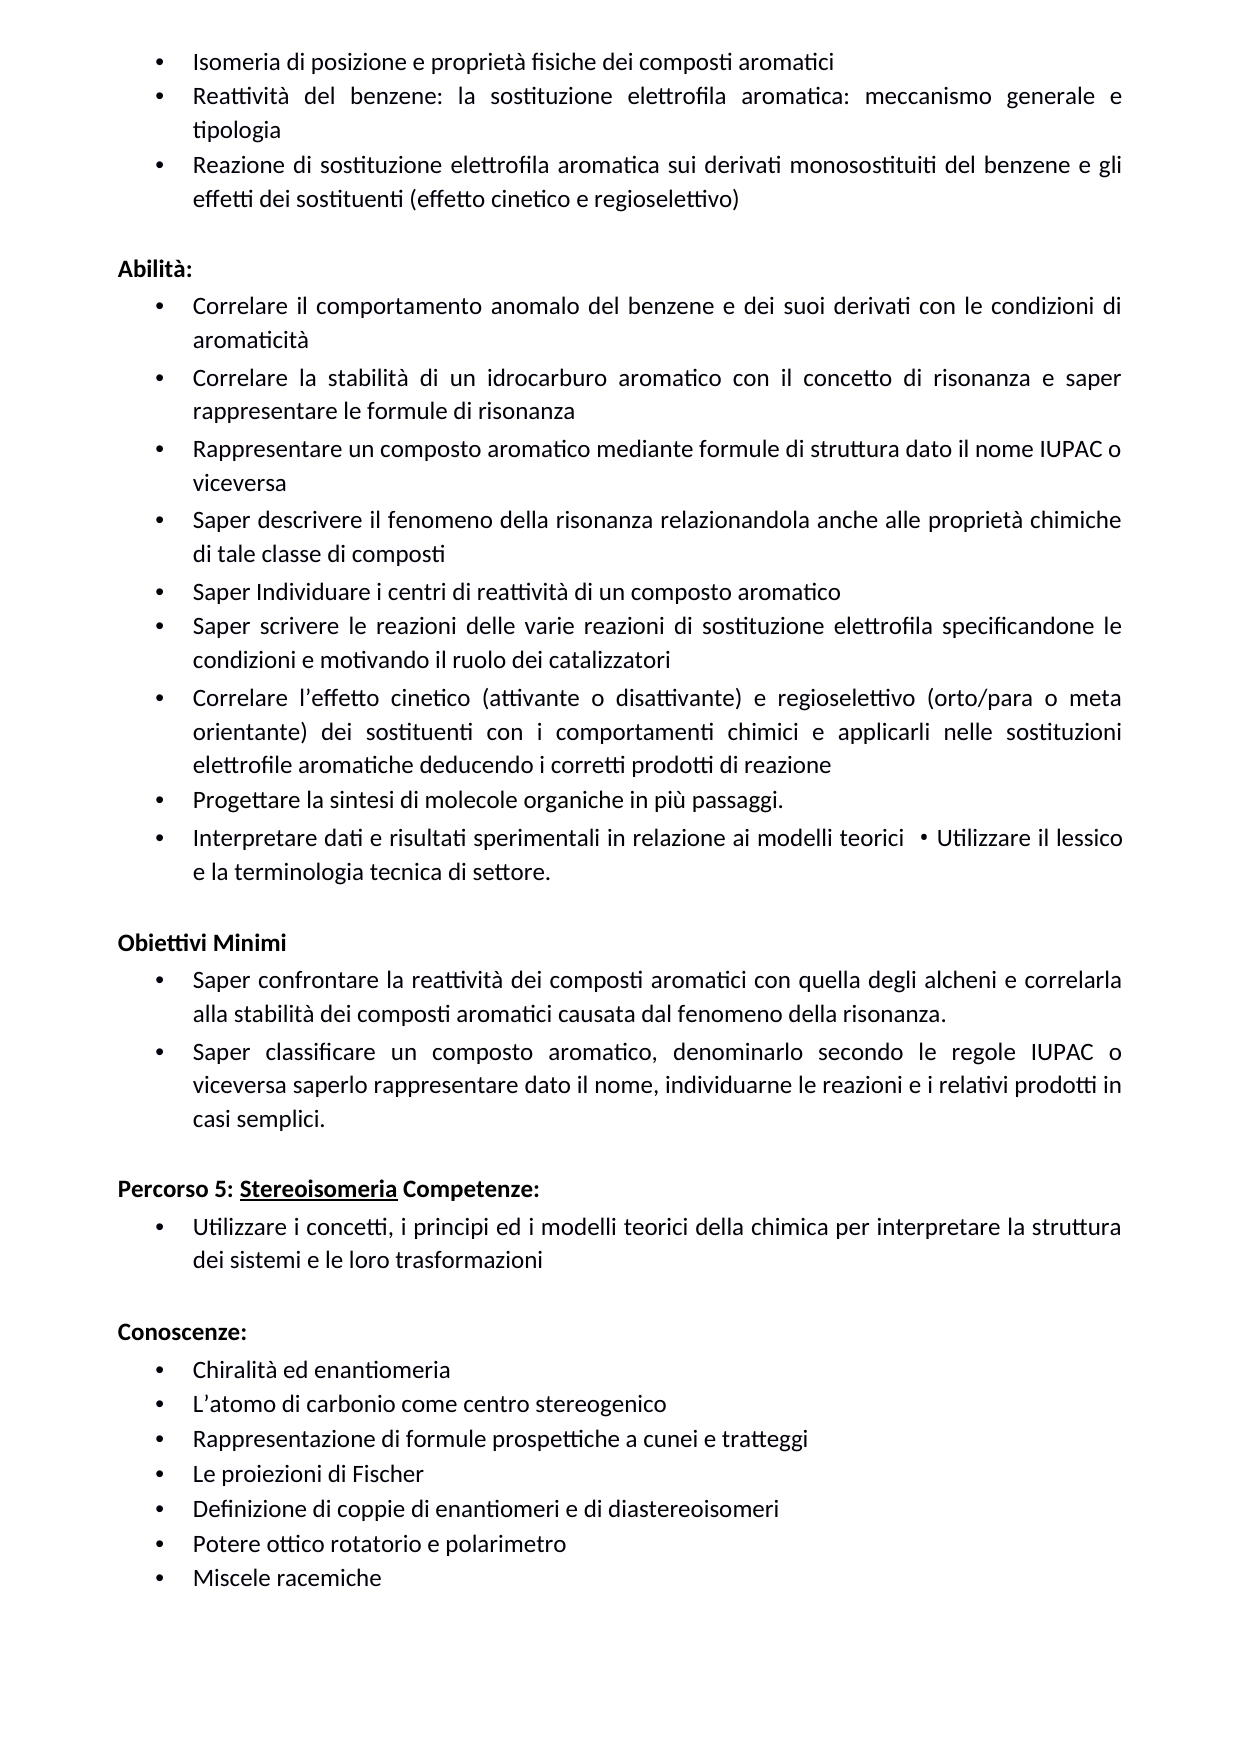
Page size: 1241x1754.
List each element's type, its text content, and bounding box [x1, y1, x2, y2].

list Correlare la stabilità di un idrocarburo aromatico con il concetto di risonanza e saper rappresentare le formule di risonanza [155, 362, 1123, 426]
list Rappresentazione di formule prospettiche a cunei e tratteggi [155, 1423, 1123, 1454]
list Saper confrontare la reattività dei composti aromatici con quella degli alcheni e correlarla alla stabilità dei composti aromatici causata dal fenomeno della risonanza. [155, 964, 1123, 1029]
list Interpretare dati e risultati sperimentali in relazione ai modelli teorici • Utilizzare il lessico e la terminologia tecnica di settore. [155, 819, 1123, 887]
list Isomeria di posizione e proprietà fisiche dei composti aromatici [155, 46, 1123, 76]
list Progettare la sintesi di molecole organiche in più passaggi. [155, 784, 1123, 815]
list Le proiezioni di Fischer [155, 1458, 1123, 1489]
list L’atomo di carbonio come centro stereogenico [155, 1388, 1123, 1419]
list Chiralità ed enantiomeria [155, 1354, 1123, 1384]
text Abilità: [118, 253, 1123, 283]
list Reazione di sostituzione elettrofila aromatica sui derivati monosostituiti del benzene e gli effetti dei sostituenti (effetto cinetico e regioselettivo) [155, 149, 1123, 213]
list Correlare il comportamento anomalo del benzene e dei suoi derivati con le condizioni di aromaticità [155, 290, 1123, 355]
list Reattività del benzene: la sostituzione elettrofila aromatica: meccanismo generale e tipologia [155, 80, 1123, 145]
list Utilizzare i concetti, i principi ed i modelli teorici della chimica per interpretare la struttura dei sistemi e le loro trasformazioni [155, 1211, 1123, 1275]
list Saper descrivere il fenomeno della risonanza relazionandola anche alle proprietà chimiche di tale classe di composti [155, 504, 1123, 569]
list Rappresentare un composto aromatico mediante formule di struttura dato il nome IUPAC o viceversa [155, 433, 1123, 497]
list Miscele racemiche [155, 1562, 1123, 1593]
list Correlare l’effetto cinetico (attivante o disattivante) e regioselettivo (orto/para o meta orientante) dei sostituenti con i comportamenti chimici e applicarli nelle sostituzioni elettrofile aromatiche deducendo i corretti prodotti di reazione [155, 682, 1123, 780]
list Saper scrivere le reazioni delle varie reazioni di sostituzione elettrofila specificandone le condizioni e motivando il ruolo dei catalizzatori [155, 611, 1123, 675]
text Conoscenze: [118, 1316, 1123, 1347]
text Percorso 5: Stereoisomeria Competenze: [118, 1173, 542, 1203]
list Saper Individuare i centri di reattività di un composto aromatico [155, 576, 1123, 606]
list Definizione di coppie di enantiomeri e di diastereoisomeri [155, 1493, 1123, 1523]
list Saper classificare un composto aromatico, denominarlo secondo le regole IUPAC o viceversa saperlo rappresentare dato il nome, individuarne le reazioni e i relativi prodotti in casi semplici. [155, 1036, 1123, 1134]
list Potere ottico rotatorio e polarimetro [155, 1528, 1123, 1558]
text Obiettivi Minimi [118, 927, 1123, 957]
